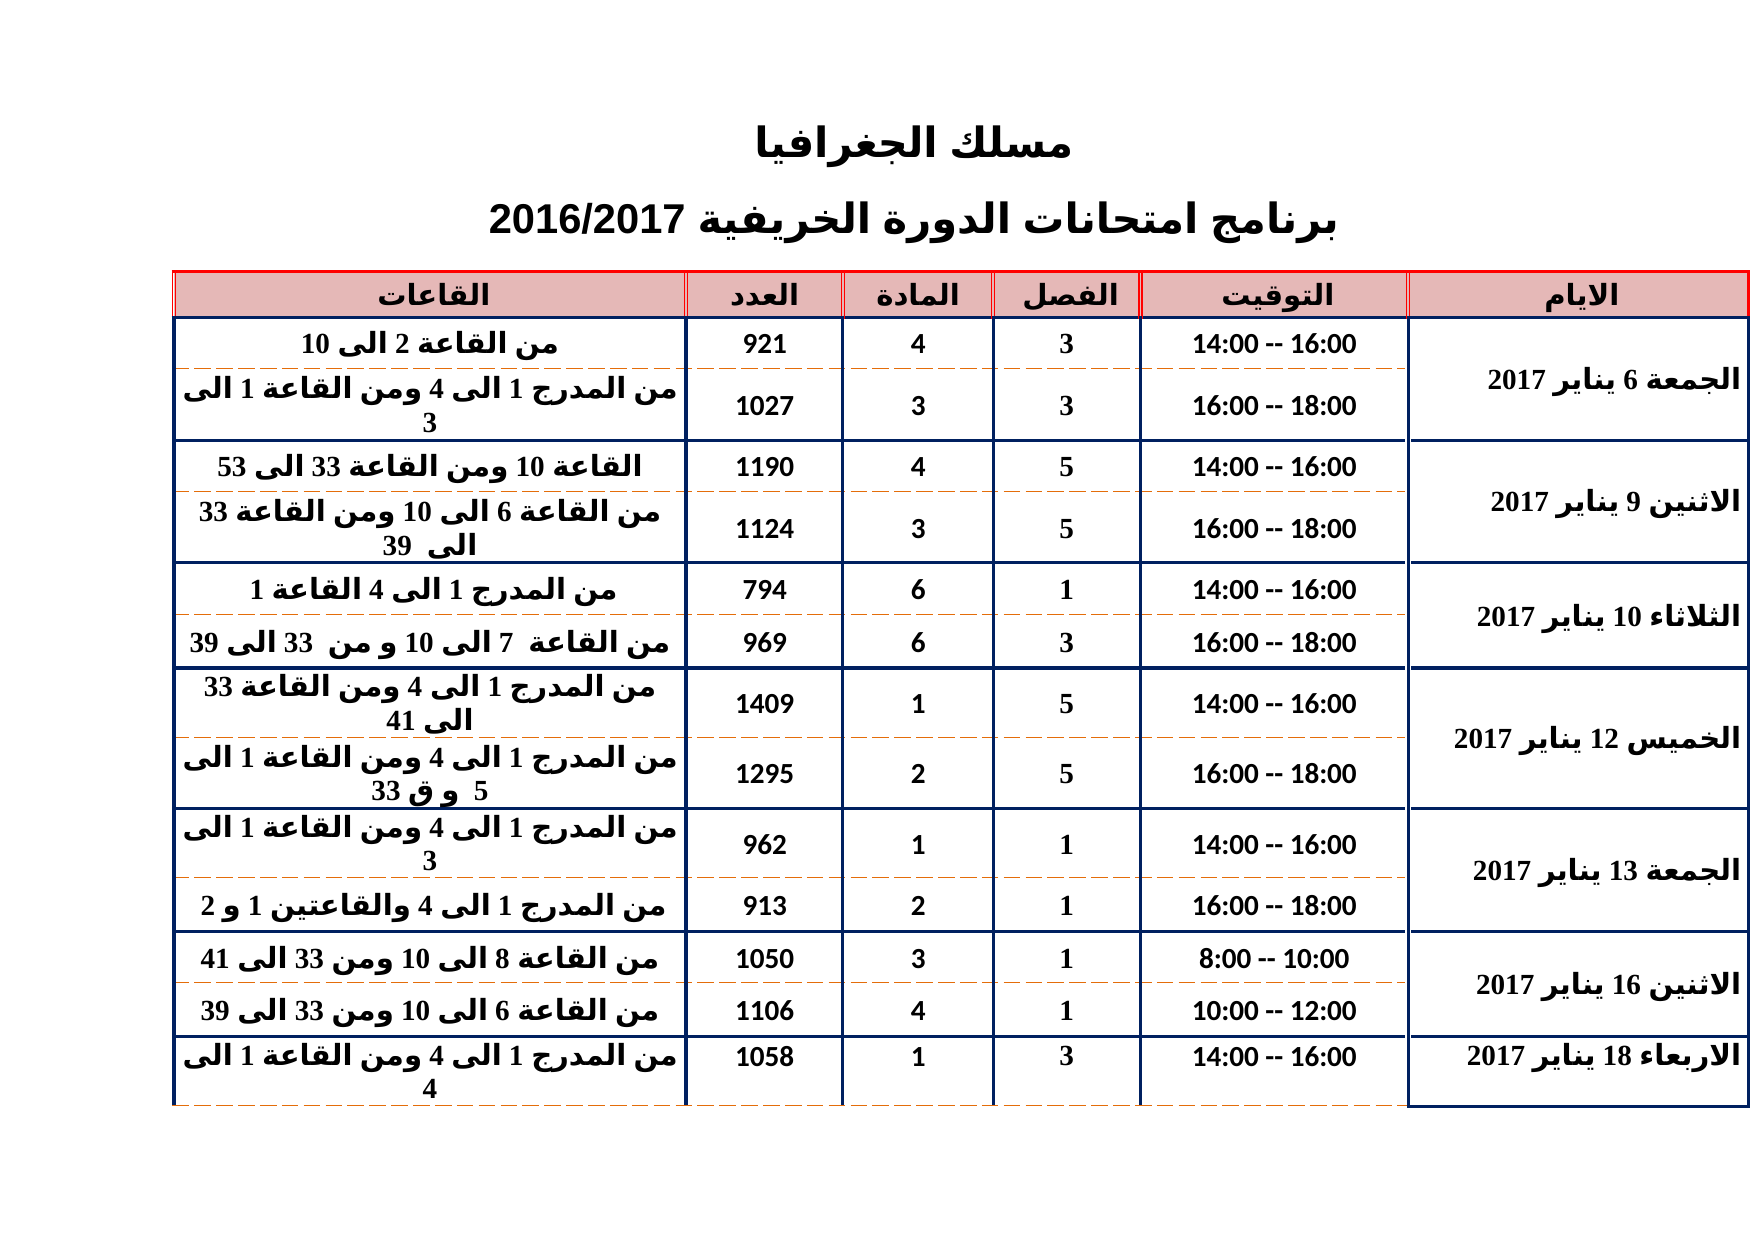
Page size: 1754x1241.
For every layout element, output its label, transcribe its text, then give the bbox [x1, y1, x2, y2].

table_cell من القاعة 6 الى 10 ومن 33 الى 39 [176, 982, 684, 1035]
table_cell الاثنين 9 يناير 2017 [1410, 439, 1747, 561]
table_cell 1190 [688, 442, 841, 491]
table_cell 5 [995, 670, 1139, 737]
table_cell 6 [844, 564, 992, 614]
table_cell من المدرج 1 الى 4 ومن القاعة 1 الى 5 و ق 33 [176, 737, 684, 807]
table_header الايام [1410, 273, 1747, 316]
table_cell 4 [844, 319, 992, 368]
table_cell 913 [688, 877, 841, 930]
table_cell 3 [844, 933, 992, 982]
table_cell من القاعة 6 الى 10 ومن القاعة 33 الى 39 [176, 491, 684, 561]
table_cell 921 [688, 319, 841, 368]
table_header القاعات [176, 273, 684, 316]
table_cell الثلاثاء 10 يناير 2017 [1410, 561, 1747, 666]
table_cell 1 [995, 933, 1139, 982]
table_cell 1124 [688, 491, 841, 561]
table_cell 14:00 -- 16:00 [1142, 807, 1407, 877]
table_cell الجمعة 13 يناير 2017 [1410, 807, 1747, 930]
table_header المادة [845, 273, 991, 316]
table_cell 2 [844, 877, 992, 930]
table_cell من المدرج 1 الى 4 ومن القاعة 33 الى 41 [176, 670, 684, 737]
table_cell 14:00 -- 16:00 [1142, 1035, 1407, 1105]
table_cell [1410, 1035, 1747, 1105]
table_cell من المدرج 1 الى 4 ومن القاعة 1 الى 3 [176, 368, 684, 438]
table_cell 3 [995, 368, 1139, 438]
table_cell 2 [844, 737, 992, 807]
table_cell 3 [995, 614, 1139, 666]
table_cell من القاعة 7 الى 10 و من 33 الى 39 [176, 614, 684, 666]
table_cell 1 [995, 877, 1139, 930]
table_cell 16:00 -- 18:00 [1142, 368, 1407, 438]
table_header التوقيت [1143, 273, 1406, 316]
table_cell من المدرج 1 الى 4 ومن القاعة 1 الى 4 [176, 1038, 684, 1105]
table_cell 5 [995, 442, 1139, 491]
table_cell 1295 [688, 737, 841, 807]
table_header العدد [688, 273, 841, 316]
table_cell 1 [995, 982, 1139, 1035]
table_cell 1 [995, 810, 1139, 877]
table_cell 5 [995, 737, 1139, 807]
table_cell الخميس 12 يناير 2017 [1410, 666, 1747, 807]
table_cell 14:00 -- 16:00 [1142, 561, 1407, 614]
table_cell 3 [995, 1038, 1139, 1105]
table_cell 1 [995, 564, 1139, 614]
table_cell 10:00 -- 12:00 [1142, 982, 1407, 1035]
table_cell 16:00 -- 18:00 [1142, 491, 1407, 561]
table_cell 1409 [688, 670, 841, 737]
table_cell من المدرج 1 الى 4 والقاعتين 1 و 2 [176, 877, 684, 930]
table_cell 3 [844, 491, 992, 561]
table_cell 4 [844, 442, 992, 491]
table_cell 1050 [688, 933, 841, 982]
table_cell الاثنين 16 يناير 2017 [1410, 930, 1747, 1035]
table_cell 14:00 -- 16:00 [1142, 319, 1407, 368]
table_cell 16:00 -- 18:00 [1142, 877, 1407, 930]
table_cell 1 [844, 1038, 992, 1105]
table_cell 3 [995, 319, 1139, 368]
table_cell القاعة 10 ومن القاعة 33 الى 53 [176, 442, 684, 491]
table_cell من المدرج 1 الى 4 ومن القاعة 1 الى 3 [176, 810, 684, 877]
table_cell من القاعة 8 الى 10 ومن 33 الى 41 [176, 933, 684, 982]
table_cell 16:00 -- 18:00 [1142, 737, 1407, 807]
table_cell 794 [688, 564, 841, 614]
text مسلك الجغرافيا [148, 118, 1680, 166]
table_cell من المدرج 1 الى 4 القاعة 1 [176, 564, 684, 614]
table_cell 962 [688, 810, 841, 877]
table_cell 1027 [688, 368, 841, 438]
table_cell 8:00 -- 10:00 [1142, 930, 1407, 982]
table_cell 1 [844, 670, 992, 737]
table_cell 14:00 -- 16:00 [1142, 666, 1407, 737]
table_header الفصل [995, 273, 1138, 316]
table_cell 16:00 -- 18:00 [1142, 614, 1407, 666]
table_cell 5 [995, 491, 1139, 561]
table_cell 14:00 -- 16:00 [1142, 439, 1407, 491]
table_cell 1058 [688, 1038, 841, 1105]
table_cell 1106 [688, 982, 841, 1035]
table_cell 3 [844, 368, 992, 438]
table_cell 969 [688, 614, 841, 666]
text برنامج امتحانات الدورة الخريفية 2016/2017 [148, 194, 1680, 242]
table_cell الجمعة 6 يناير 2017 [1410, 319, 1747, 438]
table_cell 1 [844, 810, 992, 877]
table_cell من القاعة 2 الى 10 [176, 319, 684, 368]
table_cell 4 [844, 982, 992, 1035]
table_cell 6 [844, 614, 992, 666]
